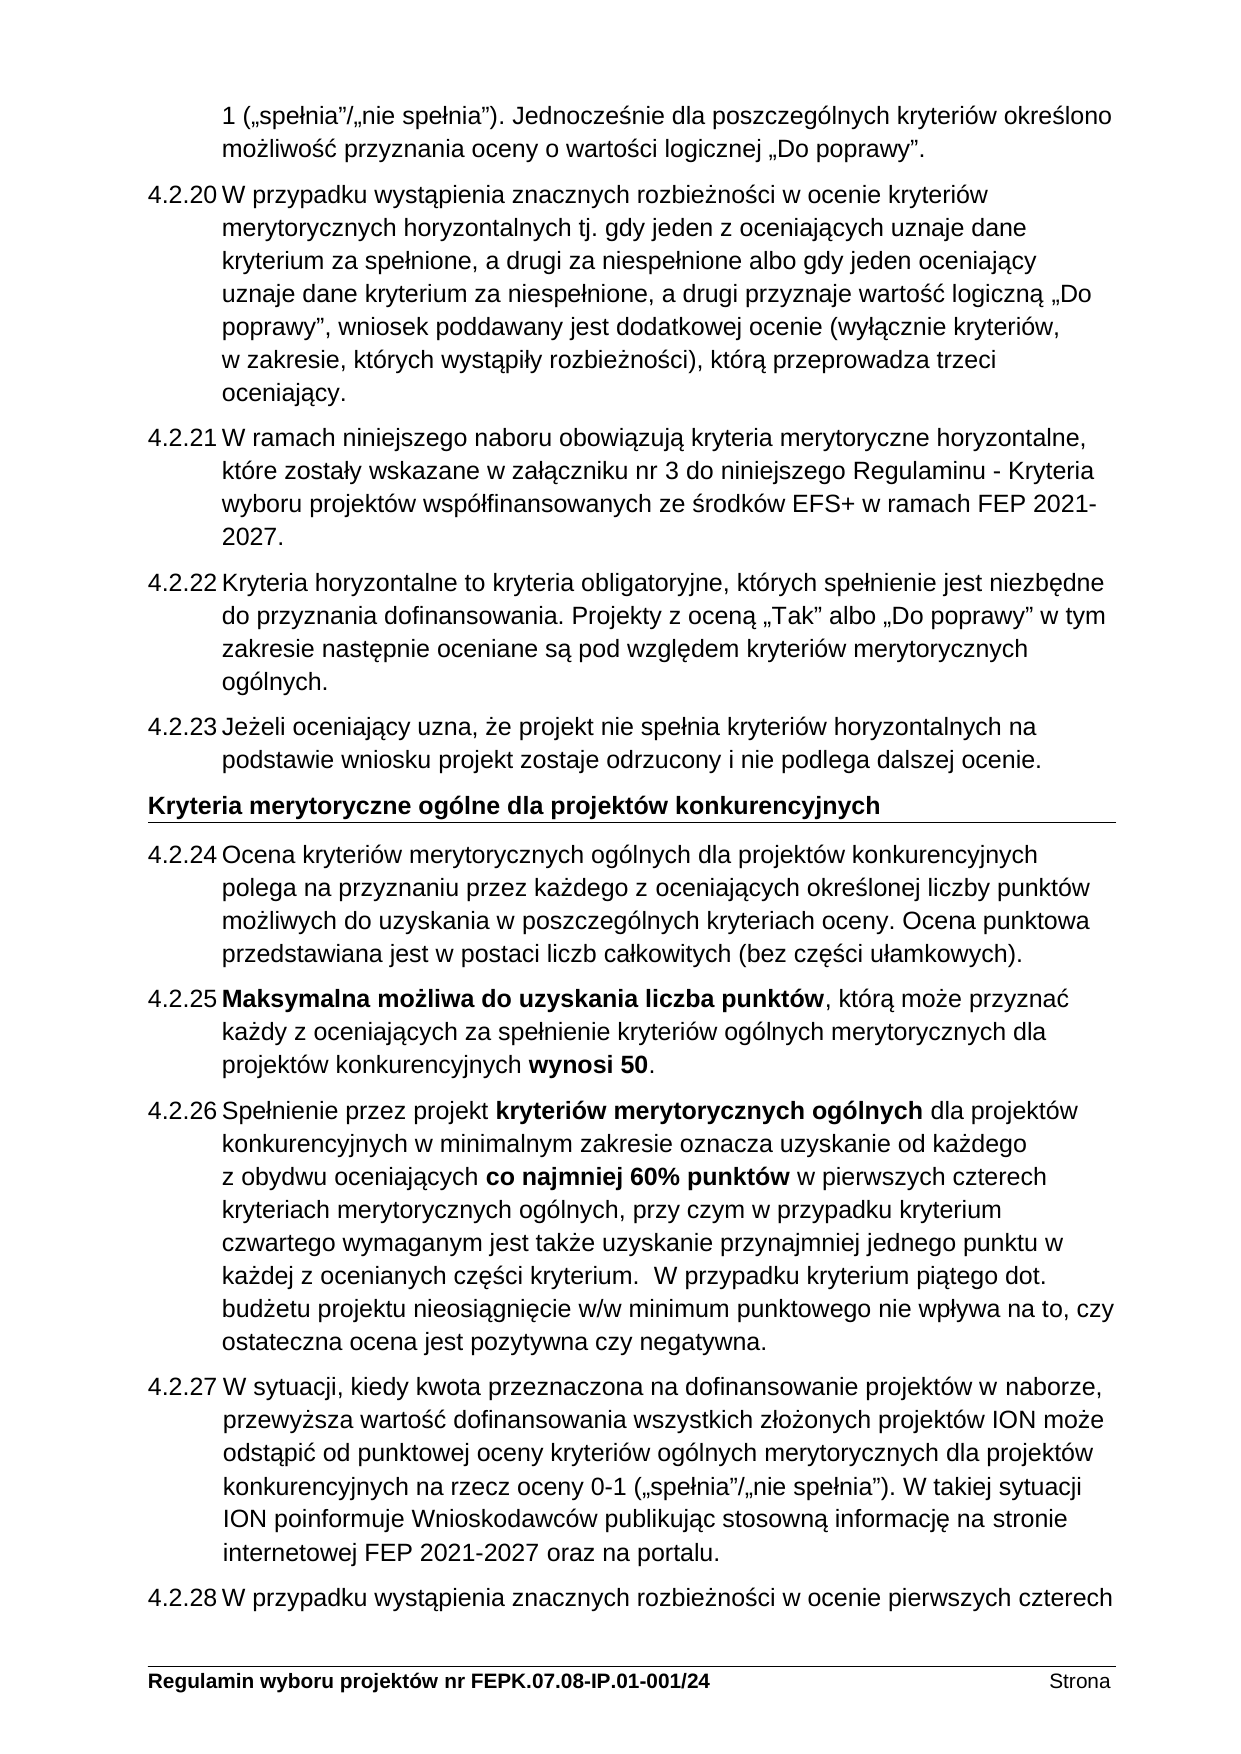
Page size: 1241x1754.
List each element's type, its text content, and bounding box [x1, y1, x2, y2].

list Kryteria horyzontalne to kryteria obligatoryjne, których spełnienie jest niezbędne do przyznania dofinansowania. Projekty z oceną „Tak” albo „Do poprawy” w tym zakresie następnie oceniane są pod względem kryteriów merytorycznych ogólnych. [148, 568, 1116, 696]
list W ramach niniejszego naboru obowiązują kryteria merytoryczne horyzontalne, które zostały wskazane w załączniku nr 3 do niniejszego Regulaminu - Kryteria wyboru projektów współfinansowanych ze środków EFS+ w ramach FEP 2021-2027. [148, 423, 1116, 551]
list W sytuacji, kiedy kwota przeznaczona na dofinansowanie projektów w naborze, przewyższa wartość dofinansowania wszystkich złożonych projektów ION może odstąpić od punktowej oceny kryteriów ogólnych merytorycznych dla projektów konkurencyjnych na rzecz oceny 0-1 („spełnia”/„nie spełnia”). W takiej sytuacji ION poinformuje Wnioskodawców publikując stosowną informację na stronie internetowej FEP 2021-2027 oraz na portalu. [148, 1372, 1116, 1566]
list W przypadku wystąpienia znacznych rozbieżności w ocenie kryteriów merytorycznych horyzontalnych tj. gdy jeden z oceniających uznaje dane kryterium za spełnione, a drugi za niespełnione albo gdy jeden oceniający uznaje dane kryterium za niespełnione, a drugi przyznaje wartość logiczną „Do poprawy”, wniosek poddawany jest dodatkowej ocenie (wyłącznie kryteriów, w zakresie, których wystąpiły rozbieżności), którą przeprowadza trzeci oceniający. [148, 179, 1116, 406]
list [148, 1583, 1116, 1612]
list Ocena kryteriów merytorycznych ogólnych dla projektów konkurencyjnych polega na przyznaniu przez każdego z oceniających określonej liczby punktów możliwych do uzyskania w poszczególnych kryteriach oceny. Ocena punktowa przedstawiana jest w postaci liczb całkowitych (bez części ułamkowych). [148, 839, 1116, 967]
list Maksymalna możliwa do uzyskania liczba punktów, którą może przyznać każdy z oceniających za spełnienie kryteriów ogólnych merytorycznych dla projektów konkurencyjnych wynosi 50. [148, 984, 1116, 1079]
list Jeżeli oceniający uzna, że projekt nie spełnia kryteriów horyzontalnych na podstawie wniosku projekt zostaje odrzucony i nie podlega dalszej ocenie. [148, 712, 1116, 774]
text Kryteria merytoryczne ogólne dla projektów konkurencyjnych [148, 791, 1116, 822]
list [148, 101, 1116, 163]
list Spełnienie przez projekt kryteriów merytorycznych ogólnych dla projektów konkurencyjnych w minimalnym zakresie oznacza uzyskanie od każdego z obydwu oceniających co najmniej 60% punktów w pierwszych czterech kryteriach merytorycznych ogólnych, przy czym w przypadku kryterium czwartego wymaganym jest także uzyskanie przynajmniej jednego punktu w każdej z ocenianych części kryterium. W przypadku kryterium piątego dot. budżetu projektu nieosiągnięcie w/w minimum punktowego nie wpływa na to, czy ostateczna ocena jest pozytywna czy negatywna. [148, 1096, 1116, 1356]
